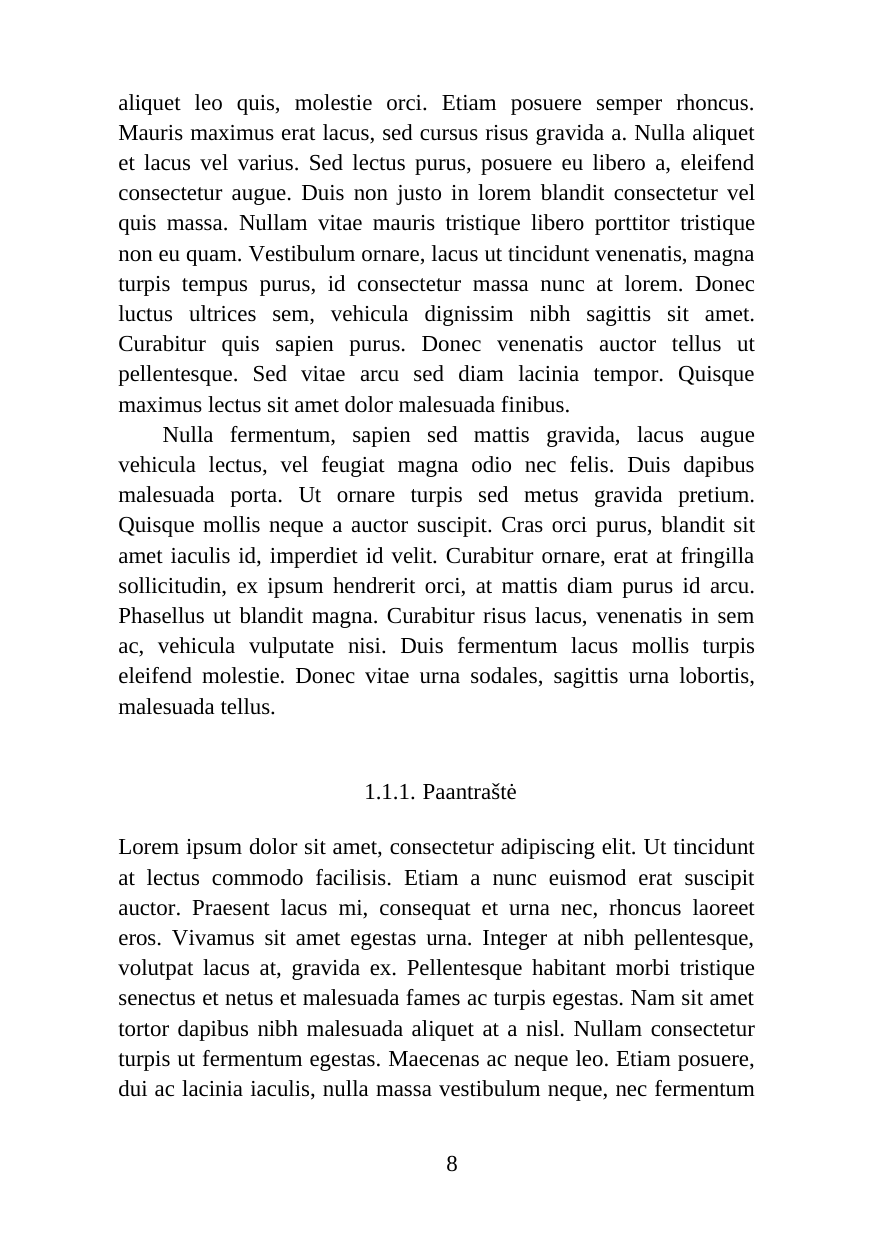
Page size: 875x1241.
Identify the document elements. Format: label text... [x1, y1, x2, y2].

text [118, 89, 756, 417]
text Nulla fermentum, sapien sed mattis gravida, lacus augue vehicula lectus, vel feugiat magna odio nec felis. Duis dapibus malesuada porta. Ut ornare turpis sed metus gravida pretium. Quisque mollis neque a auctor suscipit. Cras orci purus, blandit sit amet iaculis id, imperdiet id velit. Curabitur ornare, erat at fringilla sollicitudin, ex ipsum hendrerit orci, at mattis diam purus id arcu. Phasellus ut blandit magna. Curabitur risus lacus, venenatis in sem ac, vehicula vulputate nisi. Duis fermentum lacus mollis turpis eleifend molestie. Donec vitae urna sodales, sagittis urna lobortis, malesuada tellus. [118, 421, 756, 719]
subtitle Paantraštė [125, 778, 756, 804]
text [118, 833, 756, 1101]
